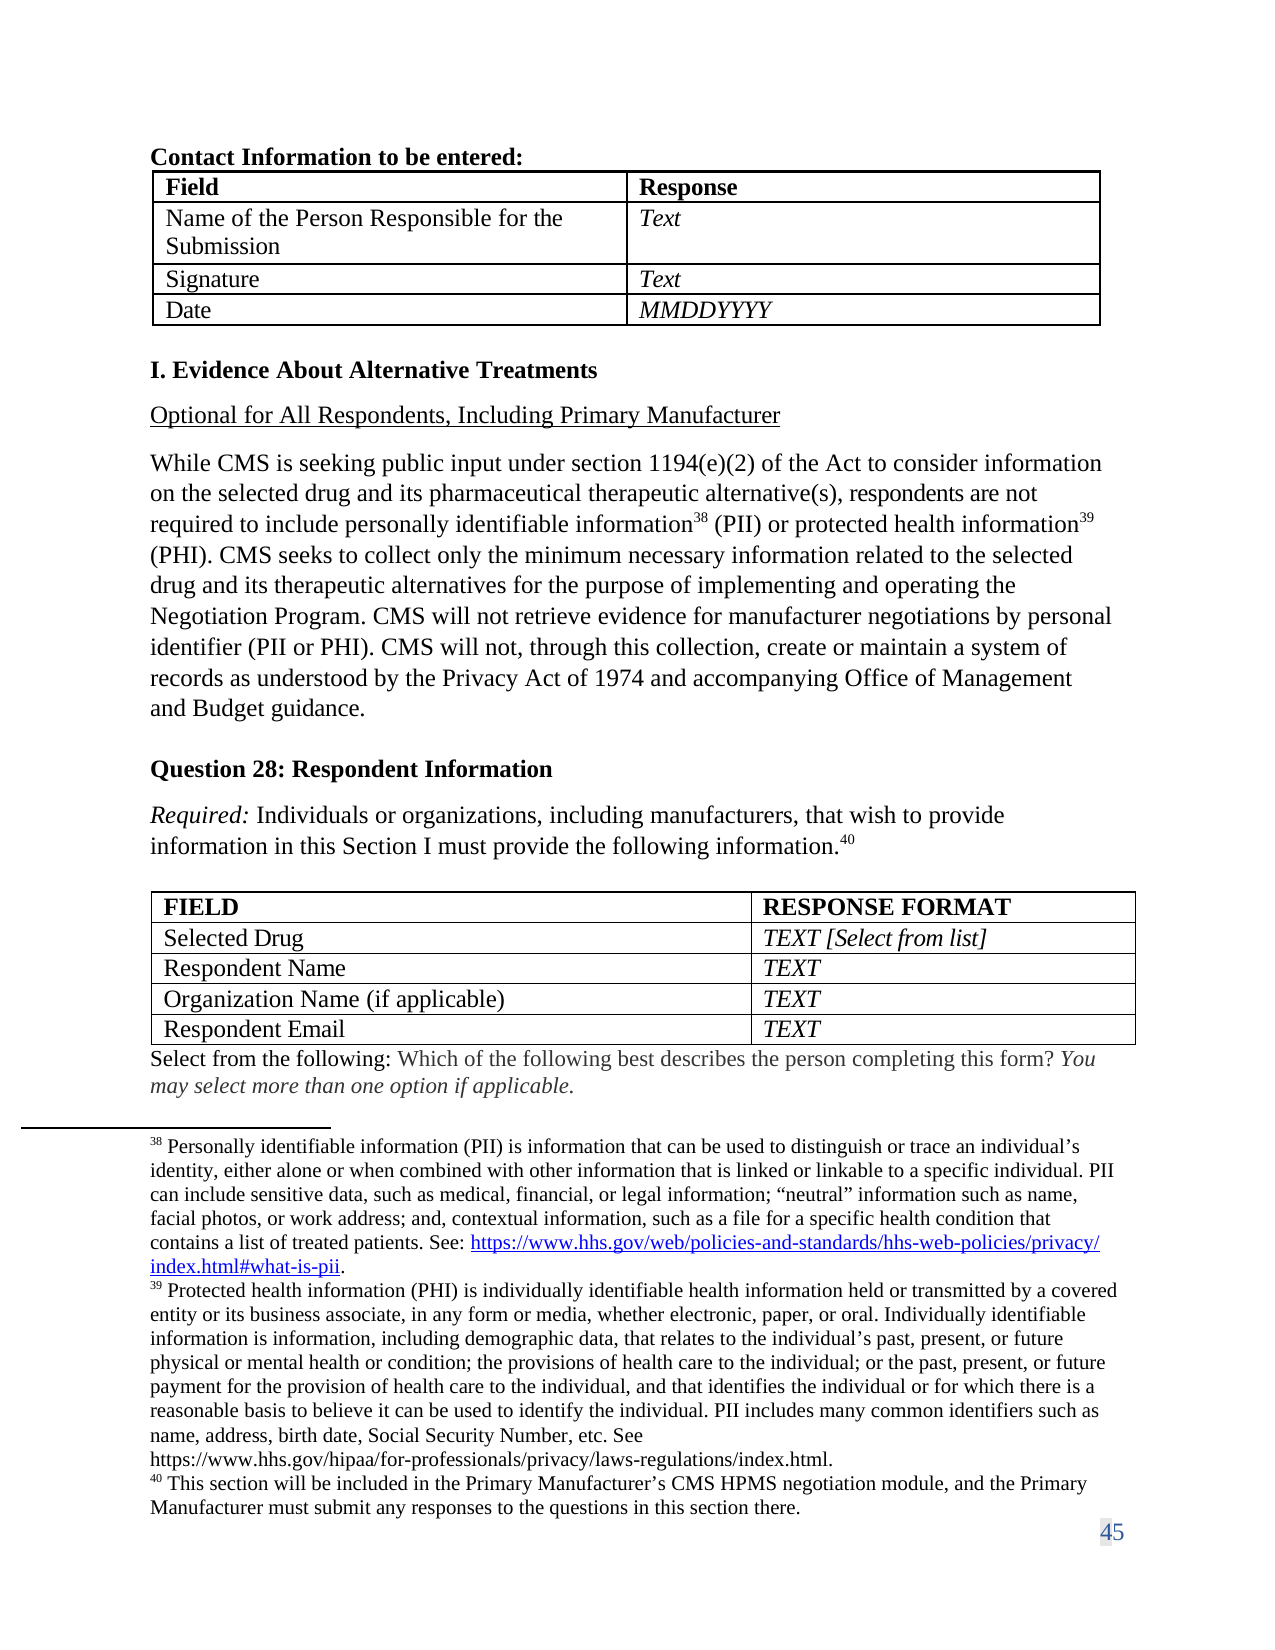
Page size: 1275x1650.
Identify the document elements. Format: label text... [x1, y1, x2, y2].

table_cell TEXT [752, 954, 1135, 983]
table_cell MMDDYYYY [628, 295, 1099, 324]
text While CMS is seeking public input under section 1194(e)(2) of the Act to consider information on the selected drug and its pharmaceutical therapeutic alternative(s), respondents are not required to include personally identifiable information (PII) or protected health information (PHI). CMS seeks to collect only the minimum necessary information related to the selected drug and its therapeutic alternatives for the purpose of implementing and operating the Negotiation Program. CMS will not retrieve evidence for manufacturer negotiations by personal identifier (PII or PHI). CMS will not, through this collection, create or maintain a system of records as understood by the Privacy Act of 1974 and accompanying Office of Management and Budget guidance. [150, 448, 1113, 722]
table_header FIELD [152, 893, 751, 922]
table_cell Date [154, 295, 626, 324]
table_cell Selected Drug [152, 923, 751, 953]
table_cell Signature [154, 265, 626, 293]
text Required: Individuals or organizations, including manufacturers, that wish to provide information in this Section I must provide the following information. [150, 800, 1113, 859]
subtitle I. Evidence About Alternative Treatments [150, 355, 1258, 384]
table_cell TEXT [Select from list] [752, 923, 1135, 953]
table_cell TEXT [752, 984, 1135, 1014]
table_cell Respondent Name [152, 954, 751, 983]
table_header RESPONSE FORMAT [752, 893, 1135, 922]
text Select from the following: Which of the following best describes the person completing this form? You may select more than one option if applicable. [150, 1045, 1123, 1098]
table_cell Text [628, 203, 1099, 262]
subtitle Contact Information to be entered: [75, 142, 1258, 170]
table_cell Respondent Email [152, 1015, 751, 1044]
table_cell Text [628, 265, 1099, 293]
table_cell TEXT [752, 1015, 1135, 1044]
table_header Response [628, 173, 1099, 201]
table_header Field [154, 173, 626, 201]
subtitle Question 28: Respondent Information [75, 754, 1258, 783]
table_cell Organization Name (if applicable) [152, 984, 751, 1014]
table_cell Name of the Person Responsible for the Submission [154, 203, 626, 262]
text Optional for All Respondents, Including Primary Manufacturer [150, 401, 1258, 429]
